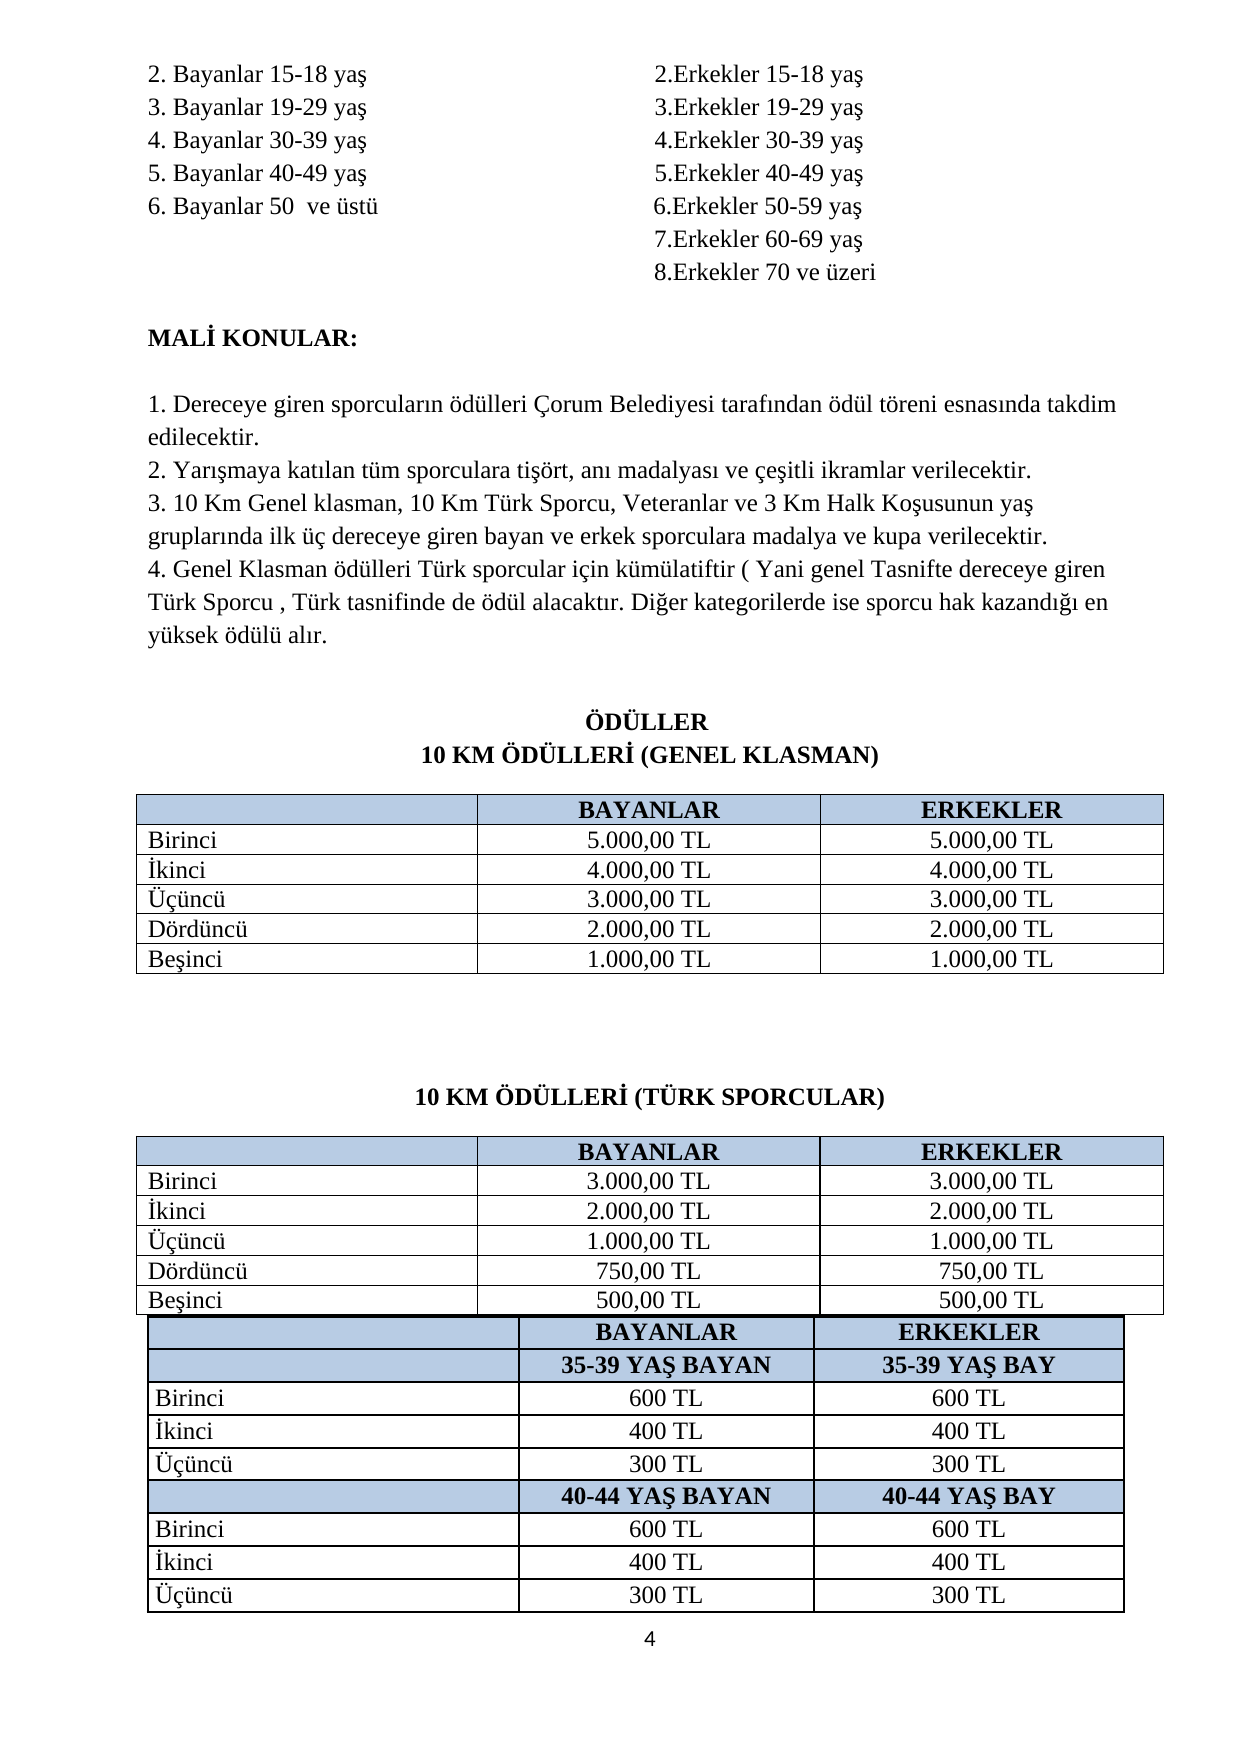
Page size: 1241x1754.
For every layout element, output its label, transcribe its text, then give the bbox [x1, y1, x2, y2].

table_cell 750,00 TL [821, 1256, 1163, 1284]
table_header ERKEKLER [815, 1318, 1123, 1348]
table_header [137, 1137, 477, 1165]
table_cell 400 TL [815, 1547, 1123, 1578]
text 2. Bayanlar 15-18 yaş 2.Erkekler 15-18 yaş 3. Bayanlar 19-29 yaş 3.Erkekler 19-29 yaş 4. Bayanlar 30-39 yaş 4.Erkekler 30-39 yaş 5. Bayanlar 40-49 yaş 5.Erkekler 40-49 yaş [148, 59, 1152, 187]
text MALİ KONULAR: [148, 290, 1152, 352]
table_cell 5.000,00 TL [478, 825, 820, 854]
table_cell 40-44 YAŞ BAYAN [520, 1481, 813, 1512]
table_cell İkinci [137, 1196, 477, 1225]
table_header [137, 795, 477, 824]
table_cell 3.000,00 TL [821, 885, 1163, 913]
table_cell 500,00 TL [478, 1286, 819, 1314]
table_cell 600 TL [815, 1514, 1123, 1545]
table_cell İkinci [149, 1416, 518, 1447]
table_cell Beşinci [137, 944, 477, 973]
text 8.Erkekler 70 ve üzeri [148, 257, 1152, 286]
table_cell 5.000,00 TL [821, 825, 1163, 854]
text 10 KM ÖDÜLLERİ (TÜRK SPORCULAR) [148, 1082, 1152, 1110]
table_cell 300 TL [520, 1580, 813, 1611]
table_cell Üçüncü [149, 1580, 518, 1611]
table_cell 600 TL [815, 1383, 1123, 1414]
table_cell Dördüncü [137, 914, 477, 943]
table_cell Birinci [137, 1166, 477, 1195]
table_cell Birinci [149, 1383, 518, 1414]
table_cell 600 TL [520, 1514, 813, 1545]
table_cell 1.000,00 TL [478, 1226, 819, 1255]
table_cell 600 TL [520, 1383, 813, 1414]
table_cell [149, 1481, 518, 1512]
table_cell İkinci [149, 1547, 518, 1578]
table_cell Birinci [137, 825, 477, 854]
table_header BAYANLAR [520, 1318, 813, 1348]
table_cell Dördüncü [137, 1256, 477, 1284]
table_cell 3.000,00 TL [478, 1166, 819, 1195]
table_cell İkinci [137, 855, 477, 883]
table_cell [149, 1350, 518, 1381]
table_cell 3.000,00 TL [478, 885, 820, 913]
table_header ERKEKLER [821, 795, 1163, 824]
table_cell 1.000,00 TL [821, 1226, 1163, 1255]
table_cell 35-39 YAŞ BAYAN [520, 1350, 813, 1381]
table_cell Birinci [149, 1514, 518, 1545]
text 6. Bayanlar 50 ve üstü 6.Erkekler 50-59 yaş 7.Erkekler 60-69 yaş [148, 191, 1152, 253]
table_cell 2.000,00 TL [478, 1196, 819, 1225]
text ÖDÜLLER 10 KM ÖDÜLLERİ (GENEL KLASMAN) [148, 707, 1152, 769]
table_cell 2.000,00 TL [478, 914, 820, 943]
table_cell 400 TL [520, 1547, 813, 1578]
table_cell Üçüncü [149, 1449, 518, 1479]
table_cell Üçüncü [137, 1226, 477, 1255]
table_header BAYANLAR [478, 1137, 819, 1165]
table_header ERKEKLER [821, 1137, 1163, 1165]
table_cell 400 TL [815, 1416, 1123, 1447]
table_cell 40-44 YAŞ BAY [815, 1481, 1123, 1512]
table_cell 2.000,00 TL [821, 914, 1163, 943]
table_cell 4.000,00 TL [821, 855, 1163, 883]
table_header BAYANLAR [478, 795, 820, 824]
table_cell Üçüncü [137, 885, 477, 913]
table_cell 300 TL [815, 1449, 1123, 1479]
table_cell 500,00 TL [821, 1286, 1163, 1314]
table_cell 3.000,00 TL [821, 1166, 1163, 1195]
table_cell Beşinci [137, 1286, 477, 1314]
table_cell 35-39 YAŞ BAY [815, 1350, 1123, 1381]
table_cell 1.000,00 TL [821, 944, 1163, 973]
table_cell 2.000,00 TL [821, 1196, 1163, 1225]
table_cell 1.000,00 TL [478, 944, 820, 973]
table_cell 750,00 TL [478, 1256, 819, 1284]
table_header [149, 1318, 518, 1348]
table_cell 4.000,00 TL [478, 855, 820, 883]
table_cell 400 TL [520, 1416, 813, 1447]
table_cell 300 TL [520, 1449, 813, 1479]
text 1. Dereceye giren sporcuların ödülleri Çorum Belediyesi tarafından ödül töreni esnasında takdim edilecektir. 2. Yarışmaya katılan tüm sporculara tişört, anı madalyası ve çeşitli ikramlar verilecektir. 3. 10 Km Genel klasman, 10 Km Türk Sporcu, Veteranlar ve 3 Km Halk Koşusunun yaş gruplarında ilk üç dereceye giren bayan ve erkek sporculara madalya ve kupa verilecektir. 4. Genel Klasman ödülleri Türk sporcular için kümülatiftir ( Yani genel Tasnifte dereceye giren Türk Sporcu , Türk tasnifinde de ödül alacaktır. Diğer kategorilerde ise sporcu hak kazandığı en yüksek ödülü alır. [148, 356, 1152, 649]
table_cell 300 TL [815, 1580, 1123, 1611]
